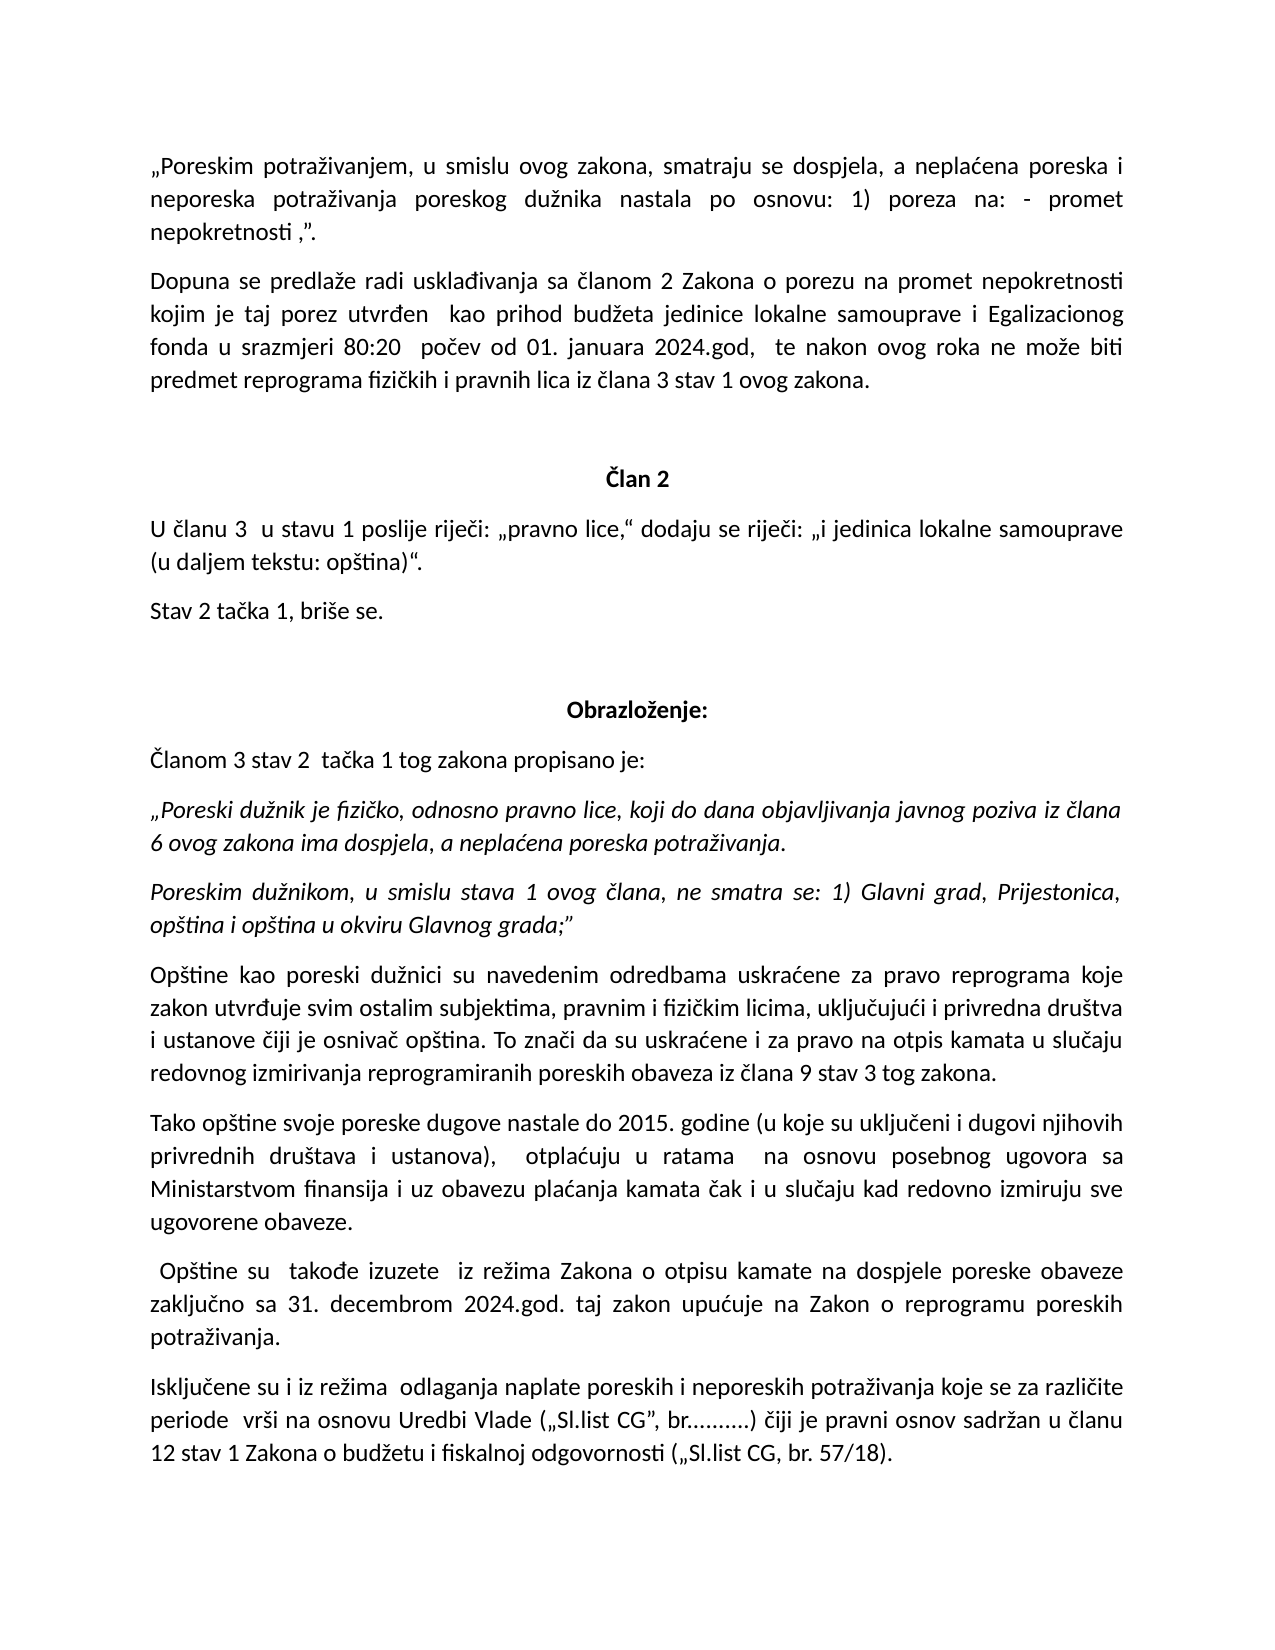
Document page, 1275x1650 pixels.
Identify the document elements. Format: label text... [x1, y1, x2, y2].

text Član 2 [150, 463, 1125, 494]
text Opštine kao poreski dužnici su navedenim odredbama uskraćene za pravo reprograma koje zakon utvrđuje svim ostalim subjektima, pravnim i fizičkim licima, uključujući i privredna društva i ustanove čiji je osnivač opština. To znači da su uskraćene i za pravo na otpis kamata u slučaju redovnog izmirivanja reprogramiranih poreskih obaveza iz člana 9 stav 3 tog zakona. [150, 959, 1125, 1088]
text Tako opštine svoje poreske dugove nastale do 2015. godine (u koje su uključeni i dugovi njihovih privrednih društava i ustanova), otplaćuju u ratama na osnovu posebnog ugovora sa Ministarstvom finansija i uz obavezu plaćanja kamata čak i u slučaju kad redovno izmiruju sve ugovorene obaveze. [150, 1107, 1125, 1236]
text „Poreski dužnik je fizičko, odnosno pravno lice, koji do dana objavljivanja javnog poziva iz člana 6 ovog zakona ima dospjela, a neplaćena poreska potraživanja. [150, 794, 1125, 857]
text Poreskim dužnikom, u smislu stava 1 ovog člana, ne smatra se: 1) Glavni grad, Prijestonica, opština i opština u okviru Glavnog grada;” [150, 876, 1125, 940]
text Stav 2 tačka 1, briše se. [150, 595, 1125, 626]
text U članu 3 u stavu 1 poslije riječi: „pravno lice,“ dodaju se riječi: „i jedinica lokalne samouprave (u daljem tekstu: opština)“. [150, 513, 1125, 576]
text Isključene su i iz režima odlaganja naplate poreskih i neporeskih potraživanja koje se za različite periode vrši na osnovu Uredbi Vlade („Sl.list CG”, br..........) čiji je pravni osnov sadržan u članu 12 stav 1 Zakona o budžetu i fiskalnoj odgovornosti („Sl.list CG, br. 57/18). [150, 1371, 1125, 1467]
text Dopuna se predlaže radi usklađivanja sa članom 2 Zakona o porezu na promet nepokretnosti kojim je taj porez utvrđen kao prihod budžeta jedinice lokalne samouprave i Egalizacionog fonda u srazmjeri 80:20 počev od 01. januara 2024.god, te nakon ovog roka ne može biti predmet reprograma fizičkih i pravnih lica iz člana 3 stav 1 ovog zakona. [150, 265, 1125, 395]
text Obrazloženje: [150, 694, 1125, 725]
text „Poreskim potraživanjem, u smislu ovog zakona, smatraju se dospjela, a neplaćena poreska i neporeska potraživanja poreskog dužnika nastala po osnovu: 1) poreza na: - promet nepokretnosti ,”. [150, 150, 1125, 246]
text Članom 3 stav 2 tačka 1 tog zakona propisano je: [150, 744, 1125, 775]
text Opštine su takođe izuzete iz režima Zakona o otpisu kamate na dospjele poreske obaveze zaključno sa 31. decembrom 2024.god. taj zakon upućuje na Zakon o reprogramu poreskih potraživanja. [150, 1255, 1125, 1352]
